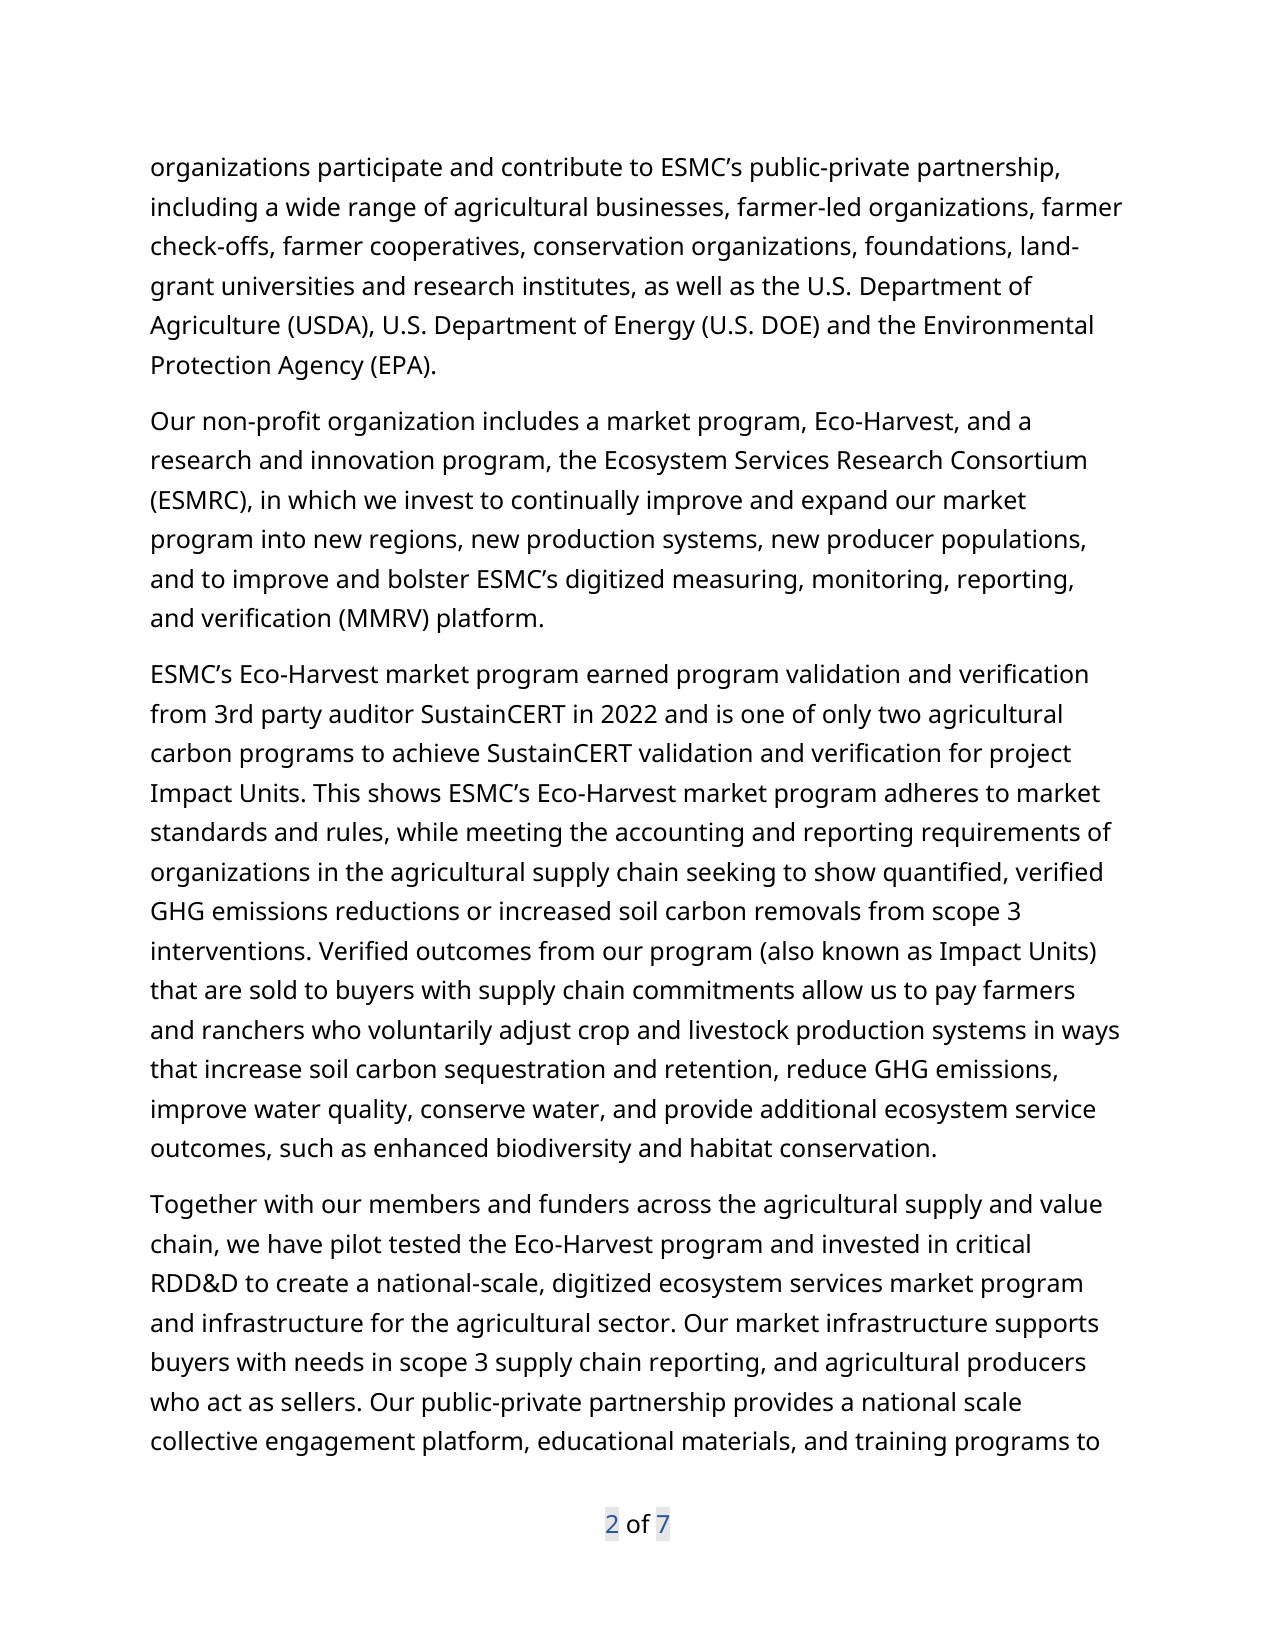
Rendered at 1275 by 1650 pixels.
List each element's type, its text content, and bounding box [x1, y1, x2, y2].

text Our non-profit organization includes a market program, Eco-Harvest, and a research and innovation program, the Ecosystem Services Research Consortium (ESMRC), in which we invest to continually improve and expand our market program into new regions, new production systems, new producer populations, and to improve and bolster ESMC’s digitized measuring, monitoring, reporting, and verification (MMRV) platform. [150, 403, 1125, 635]
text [150, 1187, 1125, 1458]
text ESMC’s Eco-Harvest market program earned program validation and verification from 3rd party auditor SustainCERT in 2022 and is one of only two agricultural carbon programs to achieve SustainCERT validation and verification for project Impact Units. This shows ESMC’s Eco-Harvest market program adheres to market standards and rules, while meeting the accounting and reporting requirements of organizations in the agricultural supply chain seeking to show quantified, verified GHG emissions reductions or increased soil carbon removals from scope 3 interventions. Verified outcomes from our program (also known as Impact Units) that are sold to buyers with supply chain commitments allow us to pay farmers and ranchers who voluntarily adjust crop and livestock production systems in ways that increase soil carbon sequestration and retention, reduce GHG emissions, improve water quality, conserve water, and provide additional ecosystem service outcomes, such as enhanced biodiversity and habitat conservation. [150, 657, 1125, 1165]
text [150, 150, 1125, 381]
